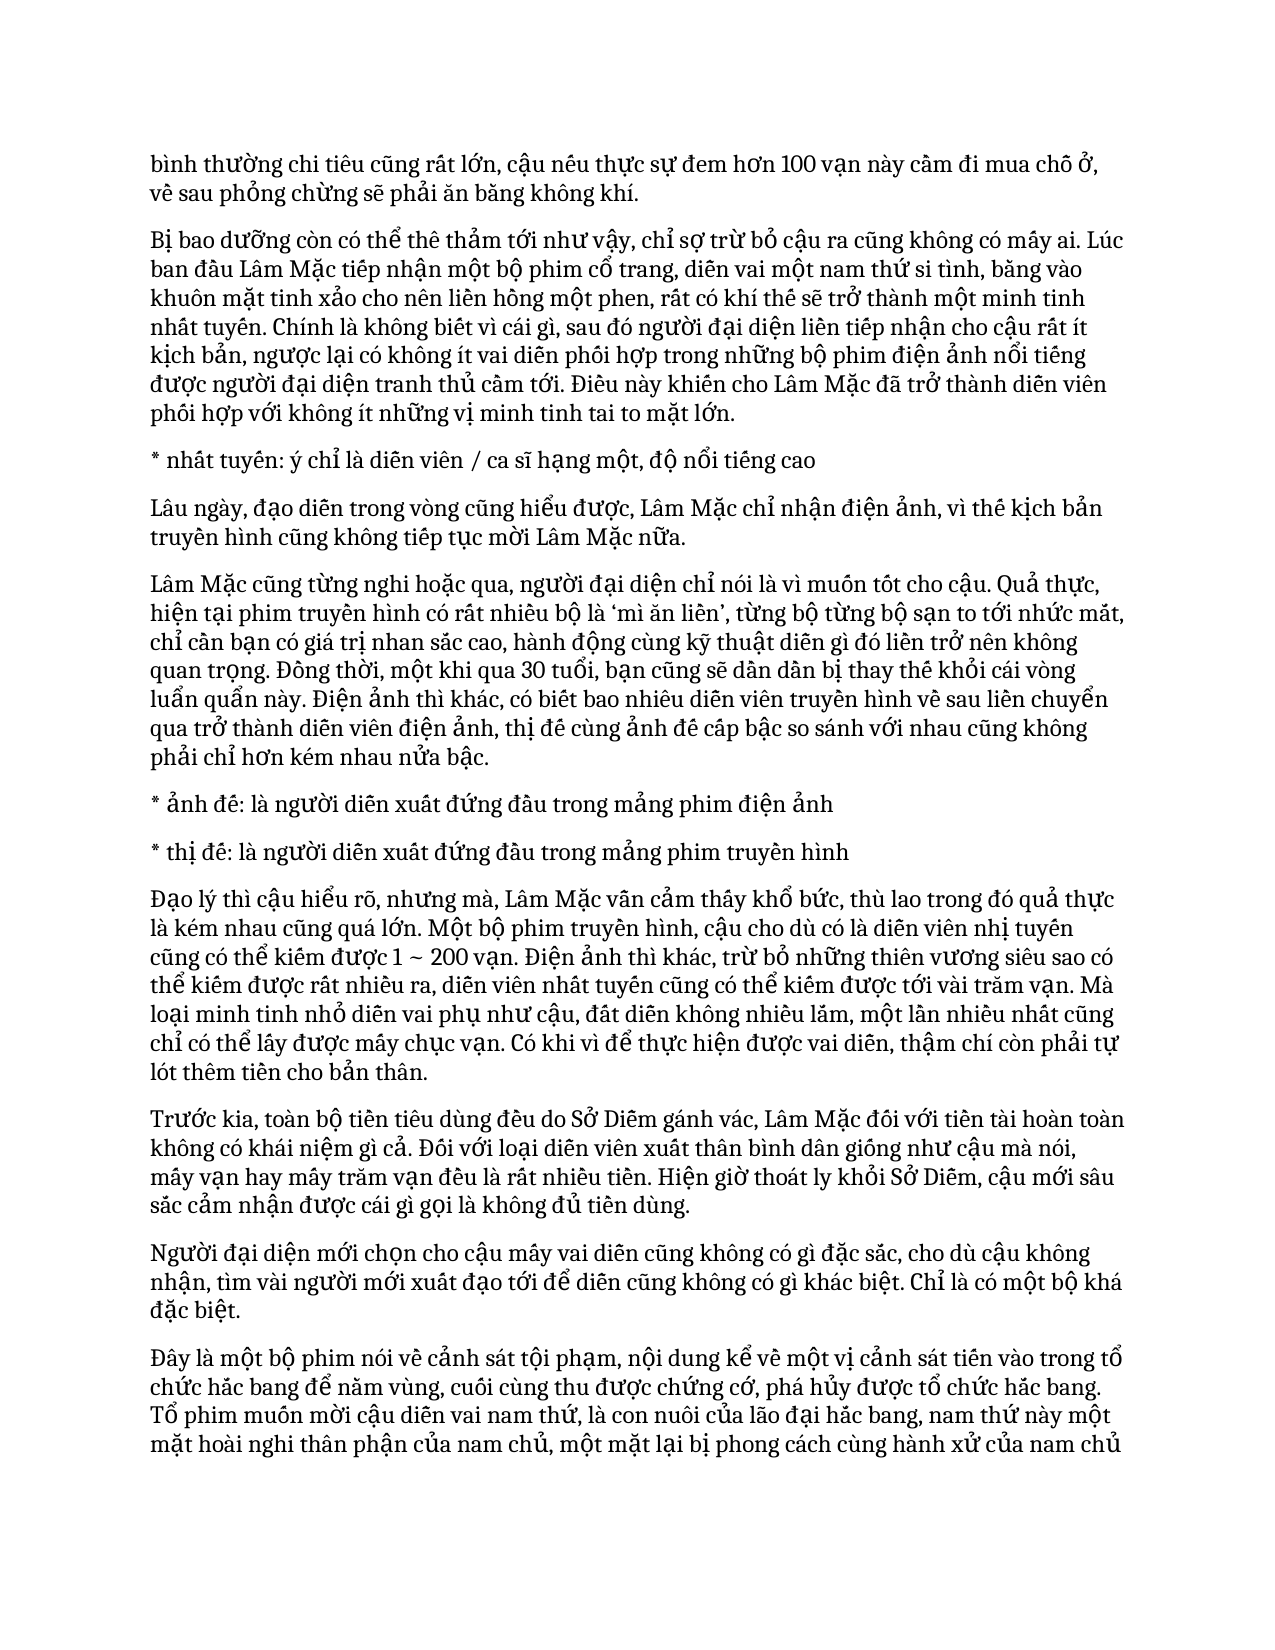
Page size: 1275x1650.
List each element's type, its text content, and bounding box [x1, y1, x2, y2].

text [150, 1344, 1125, 1459]
text Đạo lý thì cậu hiểu rõ, nhưng mà, Lâm Mặc vẫn cảm thấy khổ bức, thù lao trong đó quả thực là kém nhau cũng quá lớn. Một bộ phim truyền hình, cậu cho dù có là diễn viên nhị tuyến cũng có thể kiếm được 1 ~ 200 vạn. Điện ảnh thì khác, trừ bỏ những thiên vương siêu sao có thể kiếm được rất nhiều ra, diễn viên nhất tuyến cũng có thể kiếm được tới vài trăm vạn. Mà loại minh tinh nhỏ diễn vai phụ như cậu, đất diễn không nhiều lắm, một lần nhiều nhất cũng chỉ có thể lấy được mấy chục vạn. Có khi vì để thực hiện được vai diễn, thậm chí còn phải tự lót thêm tiền cho bản thân. [150, 885, 1125, 1086]
text * nhất tuyến: ý chỉ là diễn viên / ca sĩ hạng một, độ nổi tiếng cao [150, 446, 1125, 475]
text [150, 150, 1125, 207]
text * ảnh đế: là người diễn xuất đứng đầu trong mảng phim điện ảnh [150, 790, 1125, 819]
text * thị đế: là người diễn xuất đứng đầu trong mảng phim truyền hình [150, 837, 1125, 866]
text Bị bao dưỡng còn có thể thê thảm tới như vậy, chỉ sợ trừ bỏ cậu ra cũng không có mấy ai. Lúc ban đầu Lâm Mặc tiếp nhận một bộ phim cổ trang, diễn vai một nam thứ si tình, bằng vào khuôn mặt tinh xảo cho nên liền hồng một phen, rất có khí thế sẽ trở thành một minh tinh nhất tuyến. Chính là không biết vì cái gì, sau đó người đại diện liền tiếp nhận cho cậu rất ít kịch bản, ngược lại có không ít vai diễn phối hợp trong những bộ phim điện ảnh nổi tiếng được người đại diện tranh thủ cầm tới. Điều này khiến cho Lâm Mặc đã trở thành diễn viên phối hợp với không ít những vị minh tinh tai to mặt lớn. [150, 226, 1125, 427]
text Lâm Mặc cũng từng nghi hoặc qua, người đại diện chỉ nói là vì muốn tốt cho cậu. Quả thực, hiện tại phim truyền hình có rất nhiều bộ là ‘mì ăn liền’, từng bộ từng bộ sạn to tới nhức mắt, chỉ cần bạn có giá trị nhan sắc cao, hành động cùng kỹ thuật diễn gì đó liền trở nên không quan trọng. Đồng thời, một khi qua 30 tuổi, bạn cũng sẽ dần dần bị thay thế khỏi cái vòng luẩn quẩn này. Điện ảnh thì khác, có biết bao nhiêu diễn viên truyền hình về sau liền chuyển qua trở thành diễn viên điện ảnh, thị đế cùng ảnh đế cấp bậc so sánh với nhau cũng không phải chỉ hơn kém nhau nửa bậc. [150, 570, 1125, 771]
text Lâu ngày, đạo diễn trong vòng cũng hiểu được, Lâm Mặc chỉ nhận điện ảnh, vì thế kịch bản truyền hình cũng không tiếp tục mời Lâm Mặc nữa. [150, 494, 1125, 551]
text Trước kia, toàn bộ tiền tiêu dùng đều do Sở Diễm gánh vác, Lâm Mặc đối với tiền tài hoàn toàn không có khái niệm gì cả. Đối với loại diễn viên xuất thân bình dân giống như cậu mà nói, mấy vạn hay mấy trăm vạn đều là rất nhiều tiền. Hiện giờ thoát ly khỏi Sở Diễm, cậu mới sâu sắc cảm nhận được cái gì gọi là không đủ tiền dùng. [150, 1105, 1125, 1220]
text Người đại diện mới chọn cho cậu mấy vai diễn cũng không có gì đặc sắc, cho dù cậu không nhận, tìm vài người mới xuất đạo tới để diễn cũng không có gì khác biệt. Chỉ là có một bộ khá đặc biệt. [150, 1239, 1125, 1325]
